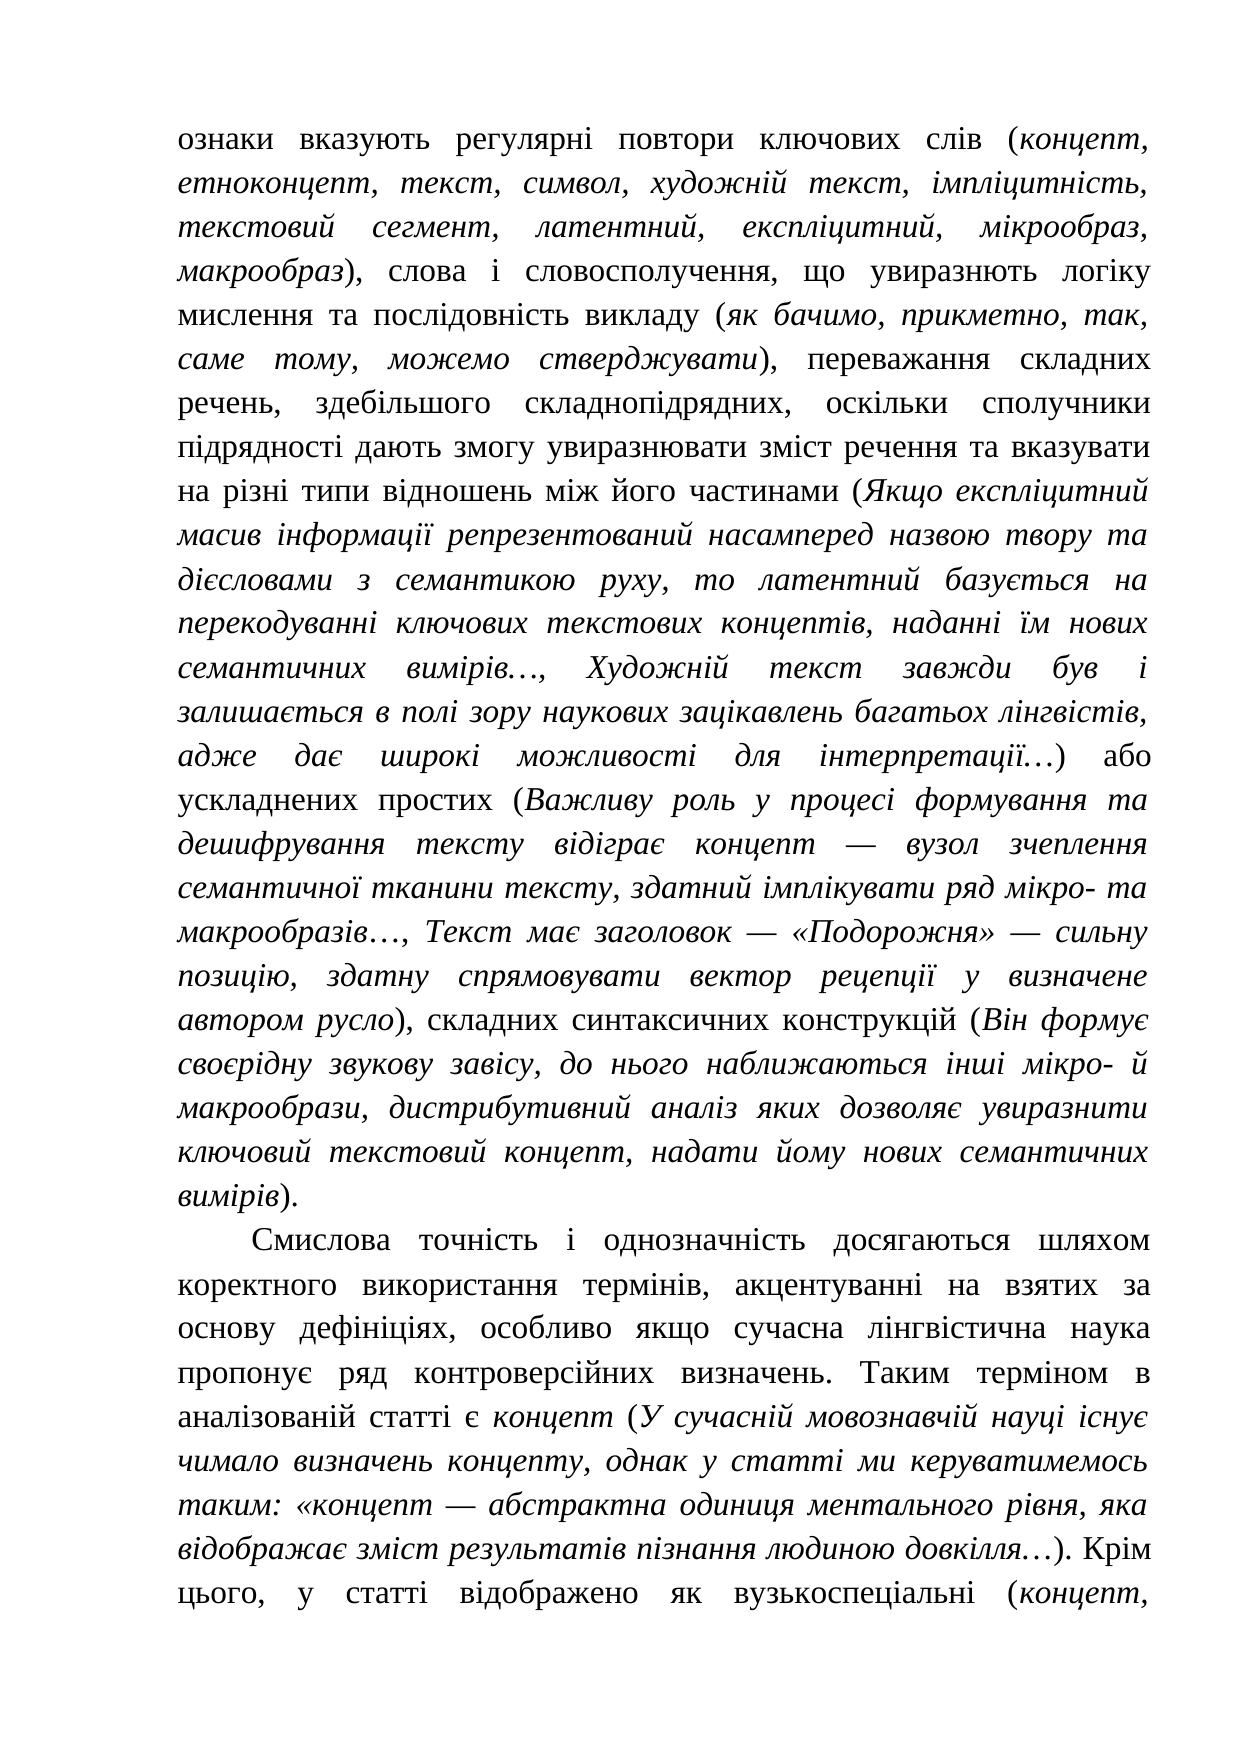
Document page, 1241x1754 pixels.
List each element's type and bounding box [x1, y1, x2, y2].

text [177, 1220, 1152, 1611]
text [177, 118, 1152, 1214]
